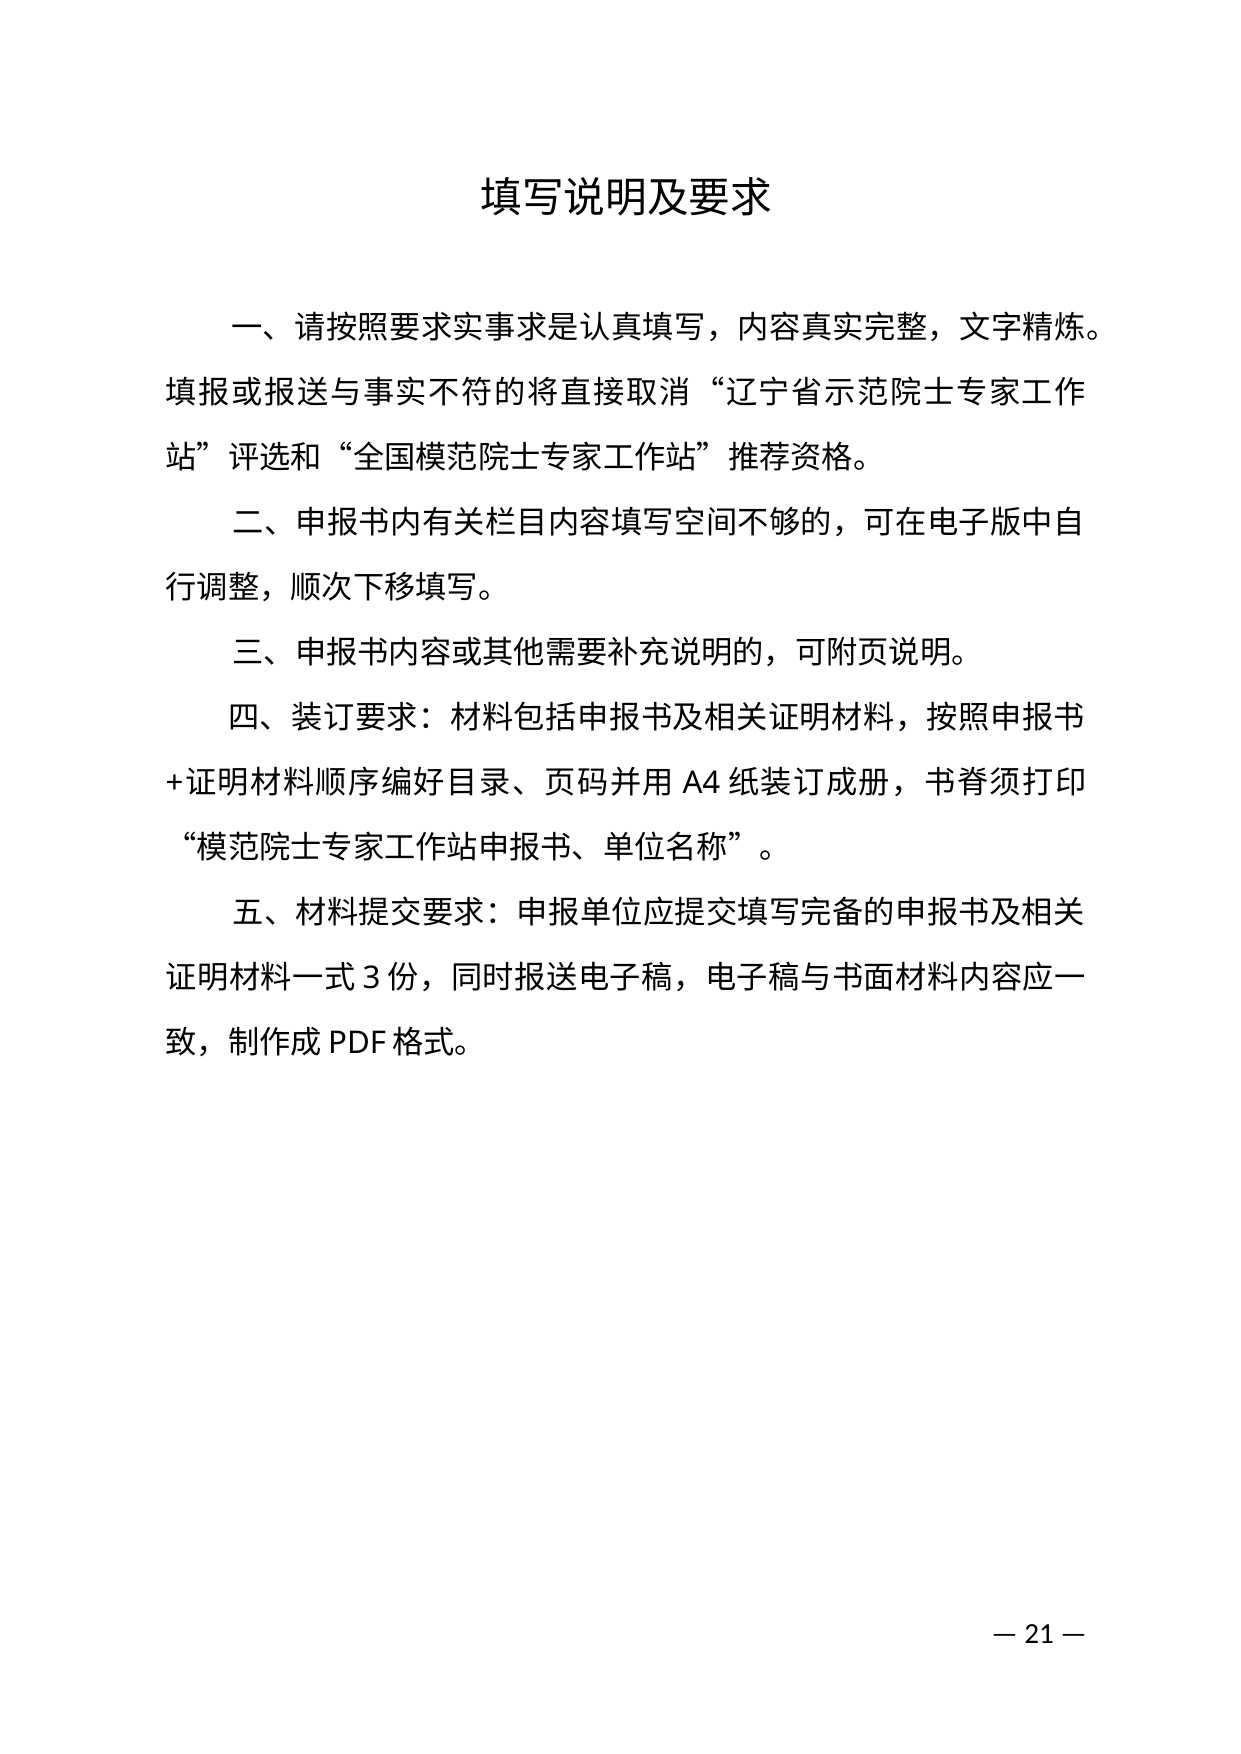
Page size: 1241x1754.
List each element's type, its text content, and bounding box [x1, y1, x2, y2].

text 五、材料提交要求：申报单位应提交填写完备的申报书及相关证明材料一式3份，同时报送电子稿，电子稿与书面材料内容应一致，制作成PDF格式。 [165, 877, 1087, 1072]
text 四、装订要求：材料包括申报书及相关证明材料，按照申报书+证明材料顺序编好目录、页码并用A4纸装订成册，书脊须打印“模范院士专家工作站申报书、单位名称”。 [165, 682, 1087, 877]
text 二、申报书内有关栏目内容填写空间不够的，可在电子版中自行调整，顺次下移填写。 [165, 487, 1087, 617]
text 一、请按照要求实事求是认真填写，内容真实完整，文字精炼。填报或报送与事实不符的将直接取消“辽宁省示范院士专家工作站”评选和“全国模范院士专家工作站”推荐资格。 [165, 292, 1087, 487]
text 填写说明及要求 [165, 162, 1087, 227]
text 三、申报书内容或其他需要补充说明的，可附页说明。 [165, 617, 1087, 682]
